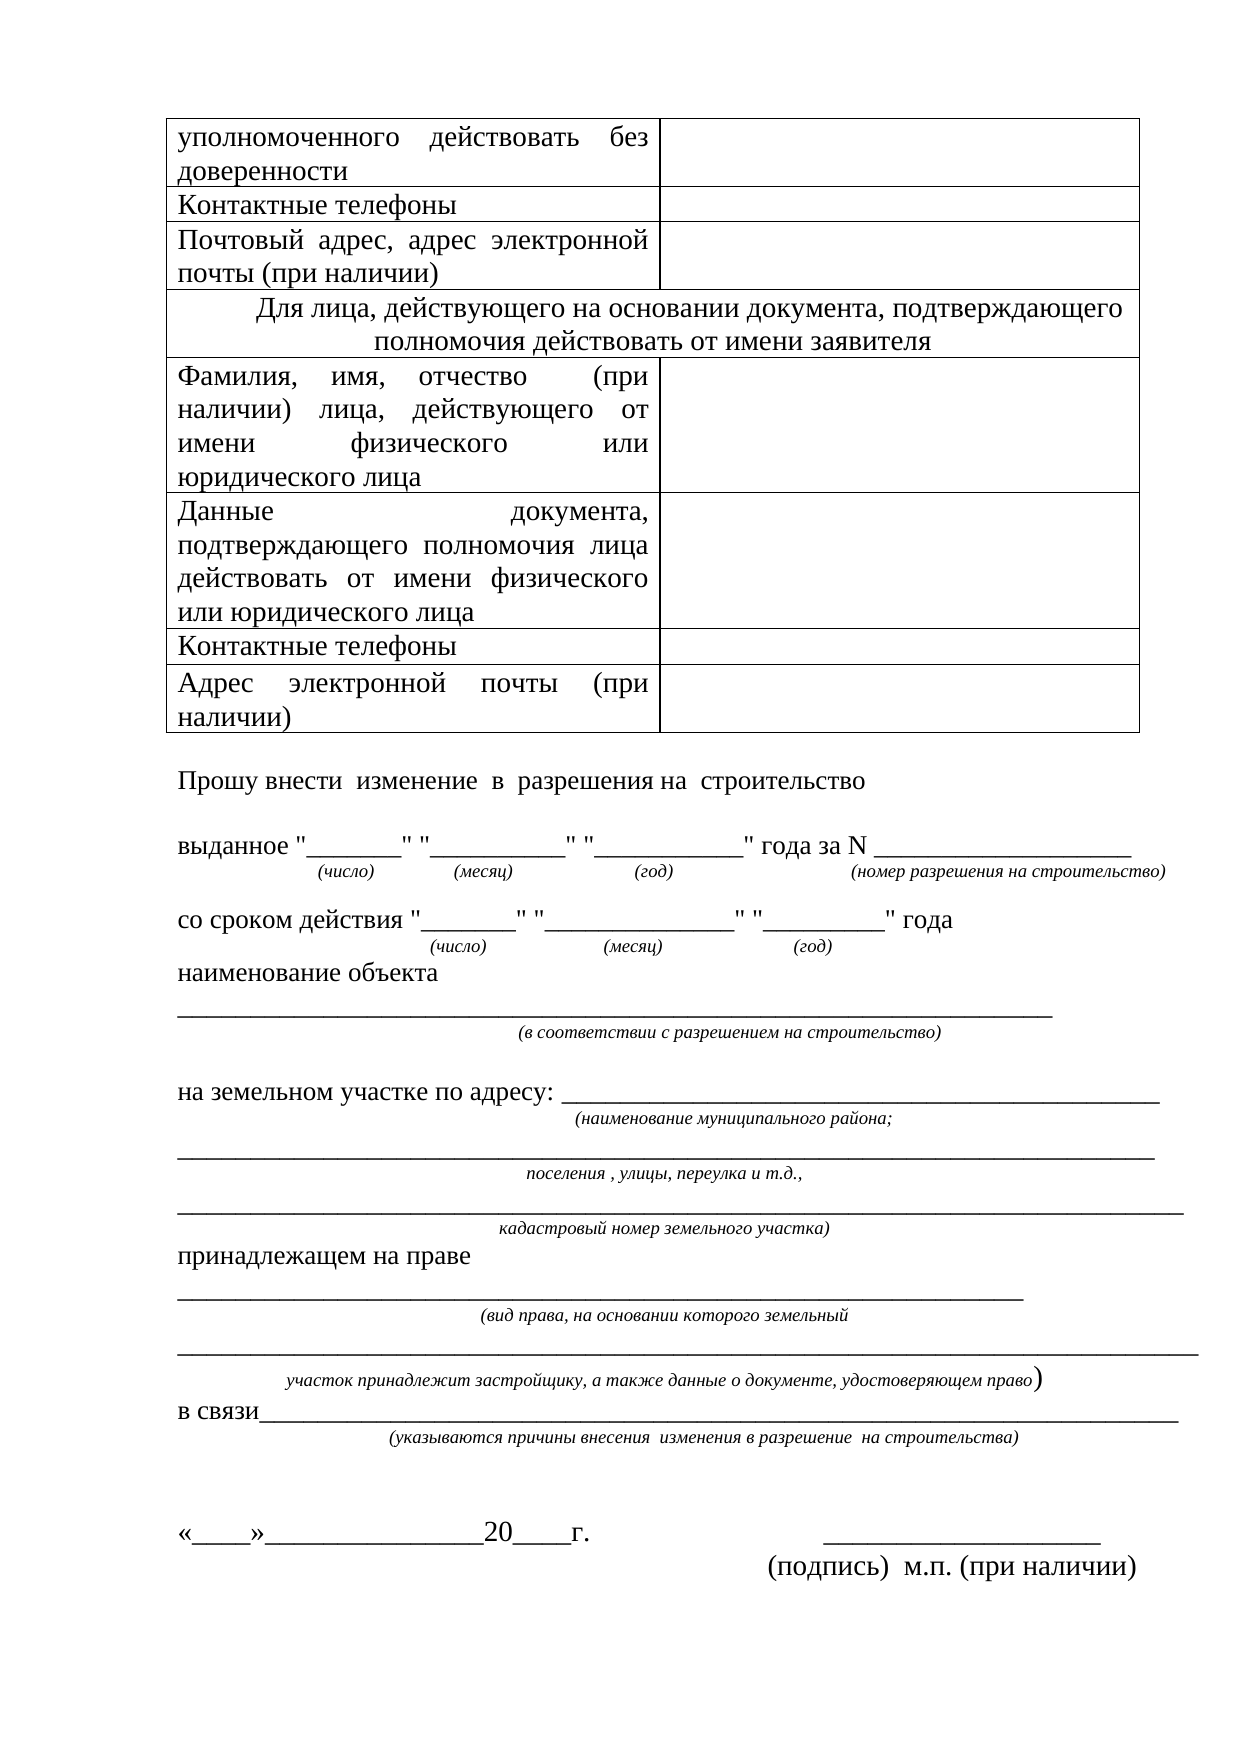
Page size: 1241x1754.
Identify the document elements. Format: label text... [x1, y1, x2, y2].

table_cell [661, 222, 1139, 289]
table_cell [661, 187, 1139, 221]
table_cell Фамилия, имя, отчество (при наличии) лица, действующего от имени физического или юридического лица [167, 358, 659, 492]
text ______________________________________________________________________ [177, 1325, 1208, 1359]
text на земельном участке по адресу: _________________________________________ [177, 1073, 1208, 1107]
text _____________________________________________________________________ [177, 1184, 1190, 1217]
table_cell Контактные телефоны [167, 187, 659, 221]
table_cell [661, 493, 1139, 627]
table_cell [661, 119, 1139, 186]
text выданное "_______" "__________" "___________" года за N ___________________ [177, 829, 1240, 860]
table_cell Почтовый адрес, адрес электронной почты (при наличии) [167, 222, 659, 289]
text со сроком действия "_______" "______________" "_________" года [177, 903, 1152, 934]
text (число) (месяц) (год) [177, 934, 1152, 956]
table_cell Контактные телефоны [167, 629, 659, 664]
table_cell Данные документа, подтверждающего полномочия лица действовать от имени физического или юридического лица [167, 493, 659, 627]
table_cell [661, 665, 1139, 732]
text (число) (месяц) (год) (номер разрешения на строительство) [177, 860, 1208, 882]
text (в соответствии с разрешением на строительство) [177, 1021, 1152, 1042]
text Прошу внести изменение в разрешения на строительство [177, 764, 1152, 796]
text (вид права, на основании которого земельный [177, 1303, 1152, 1325]
text участок принадлежит застройщику, а также данные о документе, удостоверяющем право) [177, 1359, 1152, 1392]
table_cell [661, 358, 1139, 492]
text наименование объекта ____________________________________________________________ [177, 956, 1208, 1021]
text в связи_______________________________________________________________ [177, 1392, 1190, 1426]
text (наименование муниципального района; [177, 1107, 1152, 1129]
text принадлежащем на праве __________________________________________________________ [177, 1239, 1208, 1303]
text (указываются причины внесения изменения в разрешение на строительства) [177, 1426, 1152, 1447]
table_cell Для лица, действующего на основании документа, подтверждающего полномочия действовать от имени заявителя [167, 290, 1139, 357]
text «____»_______________20____г. ___________________ [177, 1514, 1152, 1548]
text (подпись) м.п. (при наличии) [177, 1548, 1152, 1581]
text кадастровый номер земельного участка) [177, 1217, 1152, 1239]
table_cell Адрес электронной почты (при наличии) [167, 665, 659, 732]
text ___________________________________________________________________ [177, 1129, 1157, 1162]
text поселения , улицы, переулка и т.д., [177, 1162, 1152, 1184]
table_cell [167, 119, 659, 186]
table_cell [661, 629, 1139, 664]
